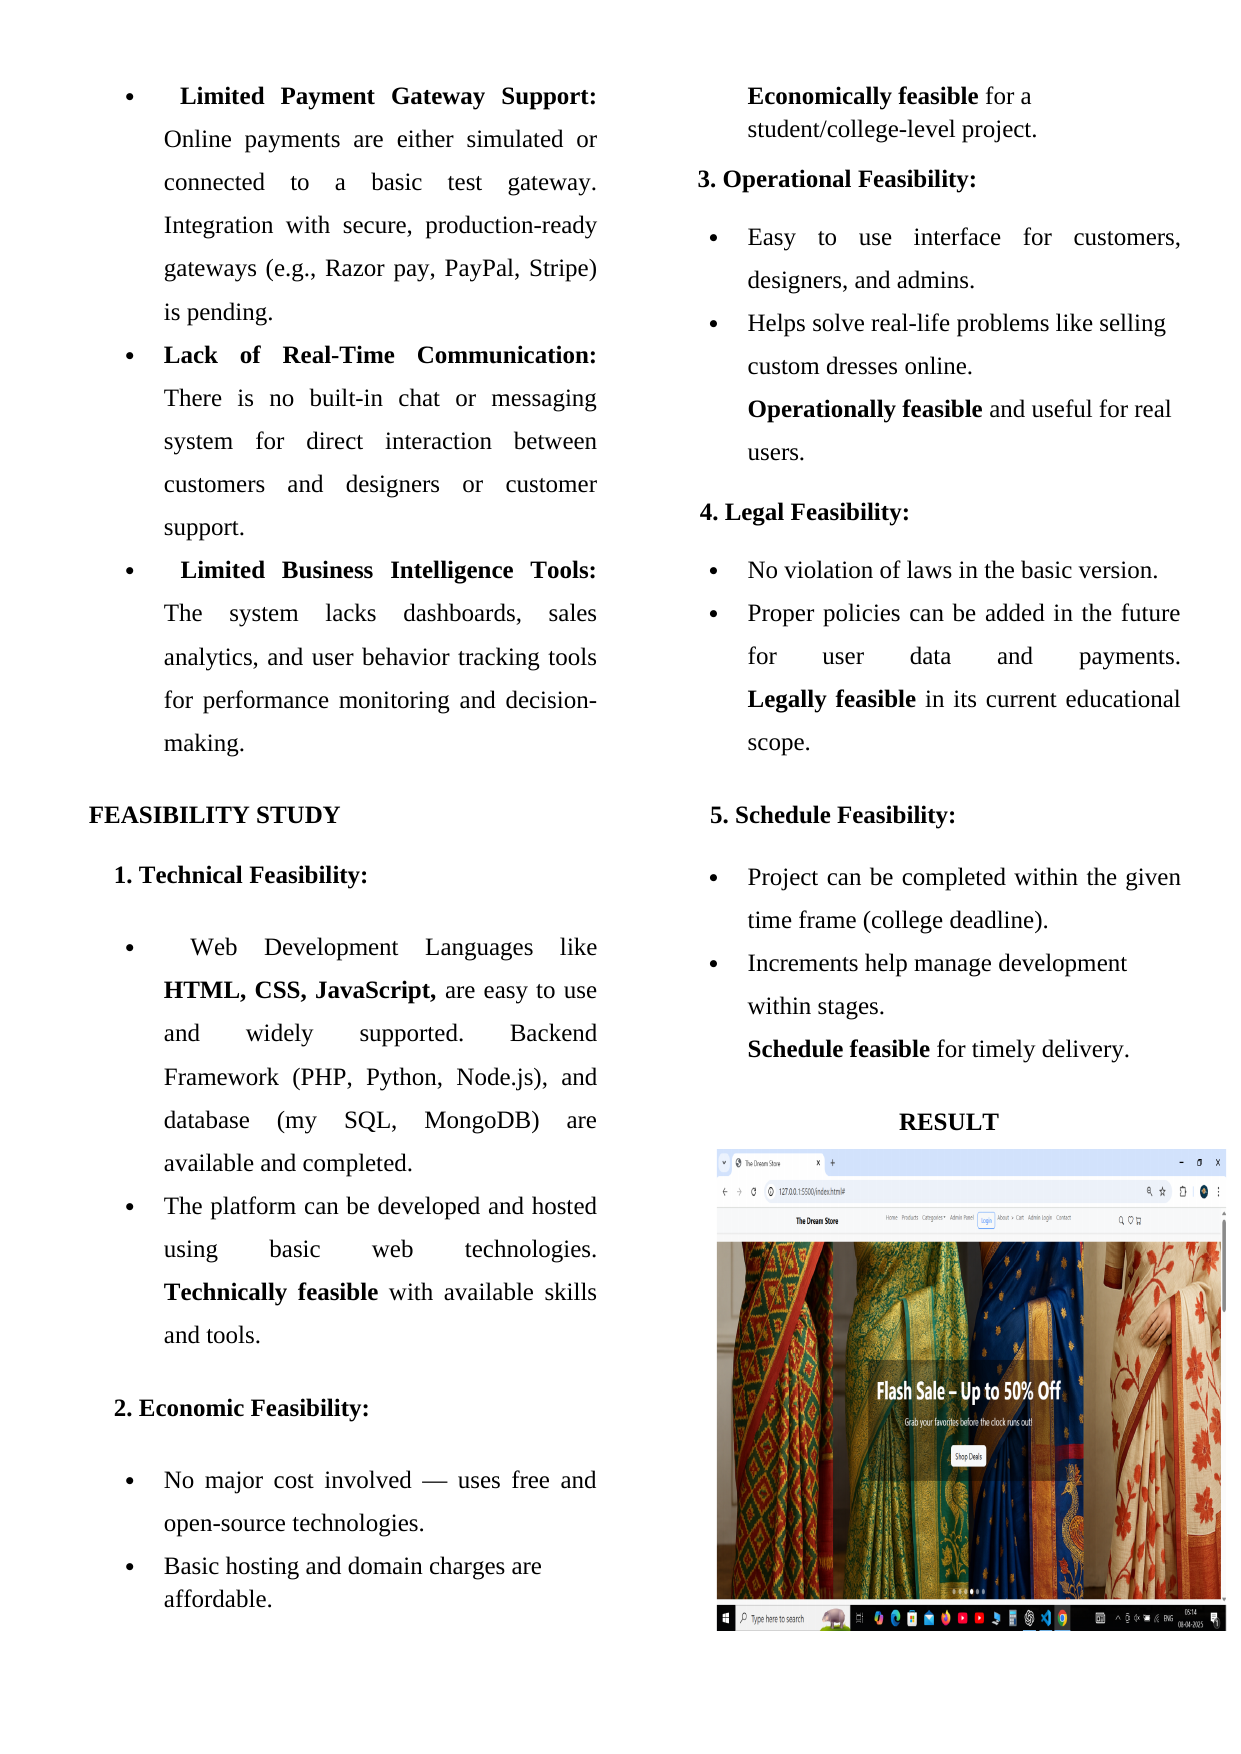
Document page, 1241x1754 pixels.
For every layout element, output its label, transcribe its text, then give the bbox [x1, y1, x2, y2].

subtitle 1. Technical Feasibility: [89, 860, 597, 889]
list Lack of Real-Time Communication: There is no built-in chat or messaging system for direct interaction between customers and designers or customer support. [126, 340, 597, 541]
list Basic hosting and domain charges are affordable. Economically feasible for a student/college-level project. [126, 1551, 597, 1613]
list Proper policies can be added in the future for user data and payments. Legally feasible in its current educational scope. [710, 598, 1181, 756]
list The platform can be developed and hosted using basic web technologies. Technically feasible with available skills and tools. [126, 1191, 597, 1349]
text 2. Economic Feasibility: [89, 1393, 597, 1421]
subtitle 4. Legal Feasibility: [672, 497, 1181, 526]
text FEASIBILITY STUDY [89, 800, 597, 829]
subtitle 3. Operational Feasibility: [672, 164, 1181, 192]
list Web Development Languages like HTML, CSS, JavaScript, are easy to use and widely supported. Backend Framework (PHP, Python, Node.js), and database (my SQL, MongoDB) are available and completed. [126, 932, 597, 1177]
list Limited Payment Gateway Support: Online payments are either simulated or connected to a basic test gateway. Integration with secure, production-ready gateways (e.g., Razor pay, PayPal, Stripe) is pending. [126, 81, 597, 325]
list Easy to use interface for customers, designers, and admins. [710, 222, 1181, 293]
list Project can be completed within the given time frame (college deadline). [710, 862, 1181, 934]
list Basic hosting and domain charges are affordable. Economically feasible for a student/college-level project. [710, 81, 1181, 143]
list Limited Business Intelligence Tools: The system lacks dashboards, sales analytics, and user behavior tracking tools for performance monitoring and decision-making. [126, 555, 597, 757]
list Helps solve real-life problems like selling custom dresses online. Operationally feasible and useful for real users. [710, 308, 1181, 466]
list No violation of laws in the basic version. [710, 555, 1181, 584]
picture [716, 1149, 1227, 1631]
list Increments help manage development within stages. Schedule feasible for timely delivery. [710, 948, 1181, 1063]
list No major cost involved — uses free and open-source technologies. [126, 1465, 597, 1537]
text RESULT [717, 1107, 1181, 1149]
subtitle 5. Schedule Feasibility: [672, 800, 1181, 828]
